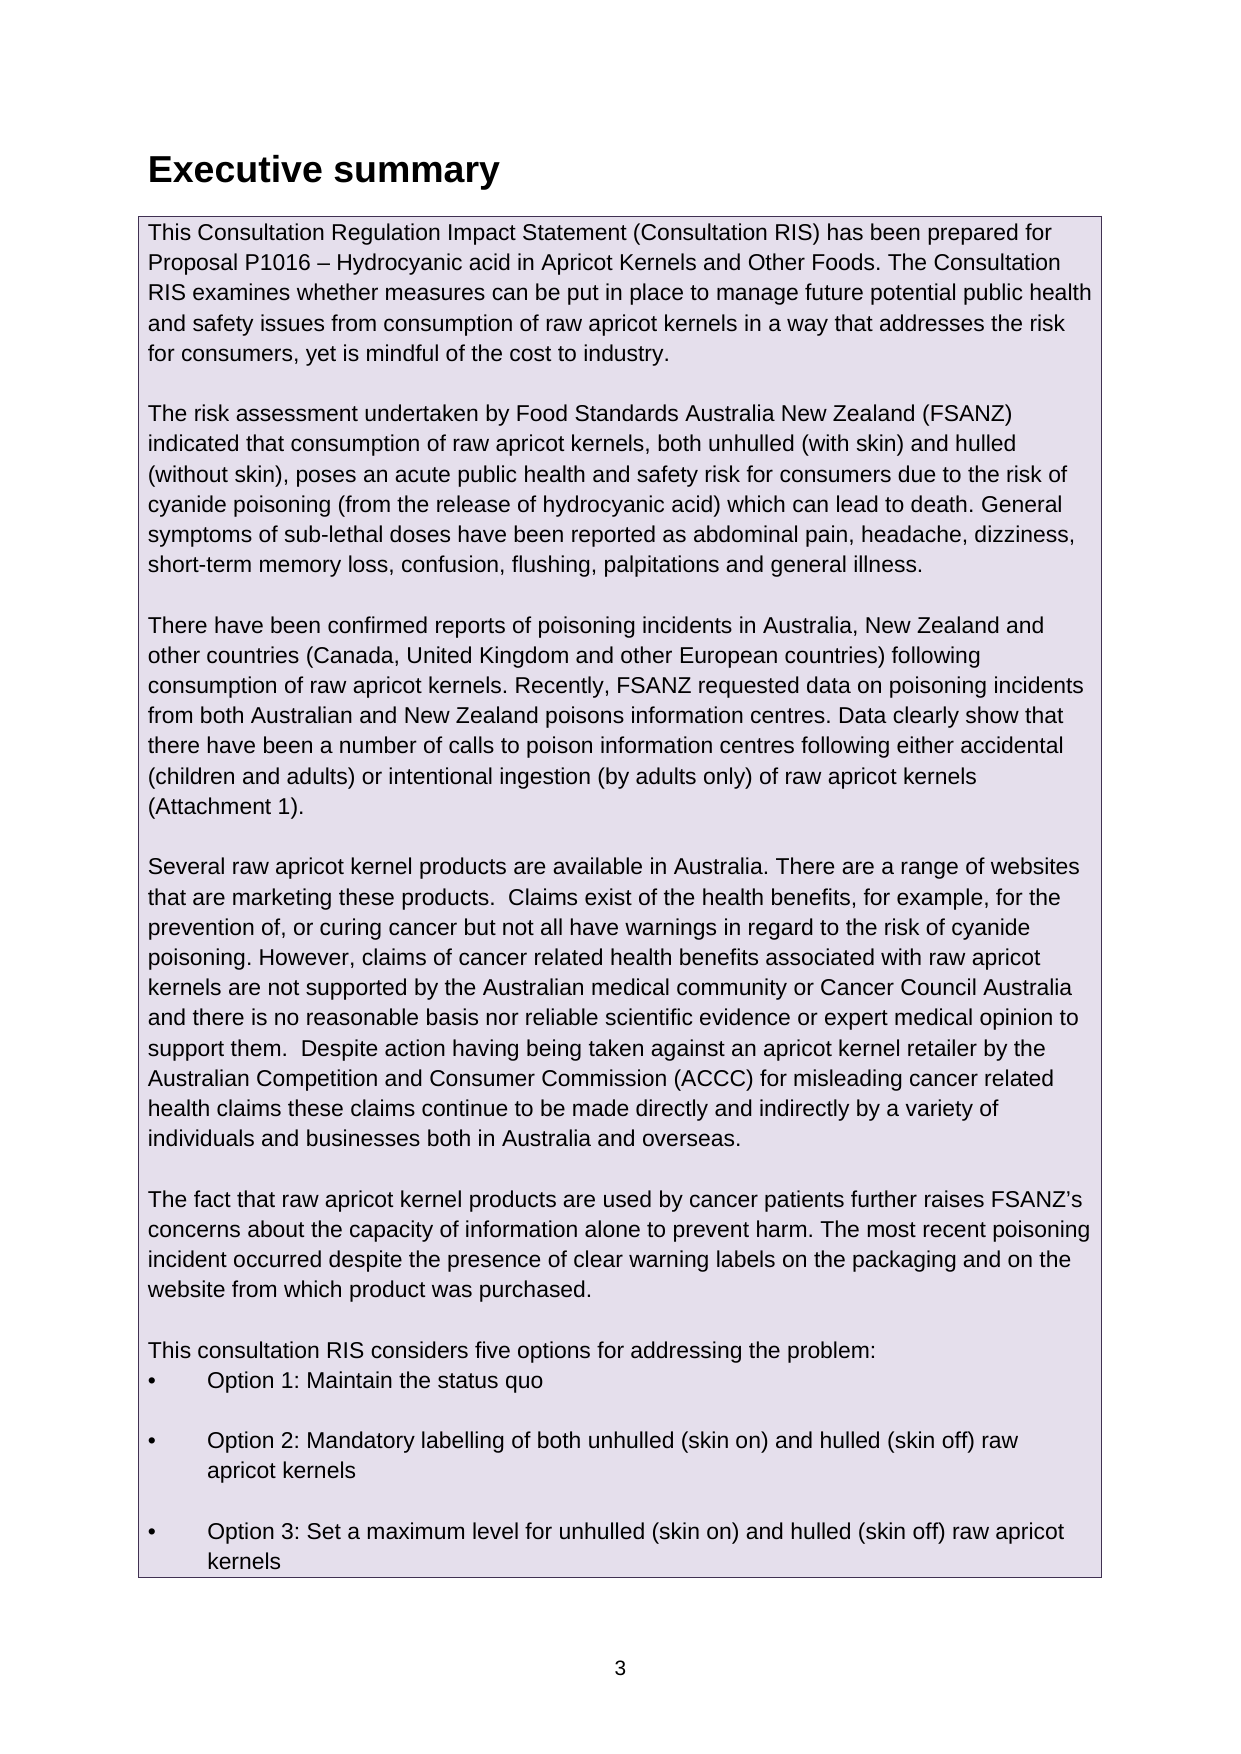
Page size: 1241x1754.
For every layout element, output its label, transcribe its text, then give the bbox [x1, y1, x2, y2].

text • Option 1: Maintain the status quo [139, 1364, 1101, 1393]
text This Consultation Regulation Impact Statement (Consultation RIS) has been prepared for Proposal P1016 – Hydrocyanic acid in Apricot Kernels and Other Foods. The Consultation RIS examines whether measures can be put in place to manage future potential public health and safety issues from consumption of raw apricot kernels in a way that addresses the risk for consumers, yet is mindful of the cost to industry. [139, 217, 1101, 366]
text There have been confirmed reports of poisoning incidents in Australia, New Zealand and other countries (Canada, United Kingdom and other European countries) following consumption of raw apricot kernels. Recently, FSANZ requested data on poisoning incidents from both Australian and New Zealand poisons information centres. Data clearly show that there have been a number of calls to poison information centres following either accidental (children and adults) or intentional ingestion (by adults only) of raw apricot kernels (Attachment 1). [139, 608, 1101, 819]
text The fact that raw apricot kernel products are used by cancer patients further raises FSANZ’s concerns about the capacity of information alone to prevent harm. The most recent poisoning incident occurred despite the presence of clear warning labels on the packaging and on the website from which product was purchased. [139, 1182, 1101, 1303]
subtitle Executive summary [148, 148, 1092, 191]
text The risk assessment undertaken by Food Standards Australia New Zealand (FSANZ) indicated that consumption of raw apricot kernels, both unhulled (with skin) and hulled (without skin), poses an acute public health and safety risk for consumers due to the risk of cyanide poisoning (from the release of hydrocyanic acid) which can lead to death. General symptoms of sub-lethal doses have been reported as abdominal pain, headache, dizziness, short-term memory loss, confusion, flushing, palpitations and general illness. [139, 397, 1101, 578]
text • Option 3: Set a maximum level for unhulled (skin on) and hulled (skin off) raw apricot kernels [139, 1515, 1101, 1577]
text • Option 2: Mandatory labelling of both unhulled (skin on) and hulled (skin off) raw apricot kernels [139, 1424, 1101, 1484]
text This consultation RIS considers five options for addressing the problem: [139, 1333, 1101, 1363]
text Several raw apricot kernel products are available in Australia. There are a range of websites that are marketing these products. Claims exist of the health benefits, for example, for the prevention of, or curing cancer but not all have warnings in regard to the risk of cyanide poisoning. However, claims of cancer related health benefits associated with raw apricot kernels are not supported by the Australian medical community or Cancer Council Australia and there is no reasonable basis nor reliable scientific evidence or expert medical opinion to support them. Despite action having being taken against an apricot kernel retailer by the Australian Competition and Consumer Commission (ACCC) for misleading cancer related health claims these claims continue to be made directly and indirectly by a variety of individuals and businesses both in Australia and overseas. [139, 850, 1101, 1152]
